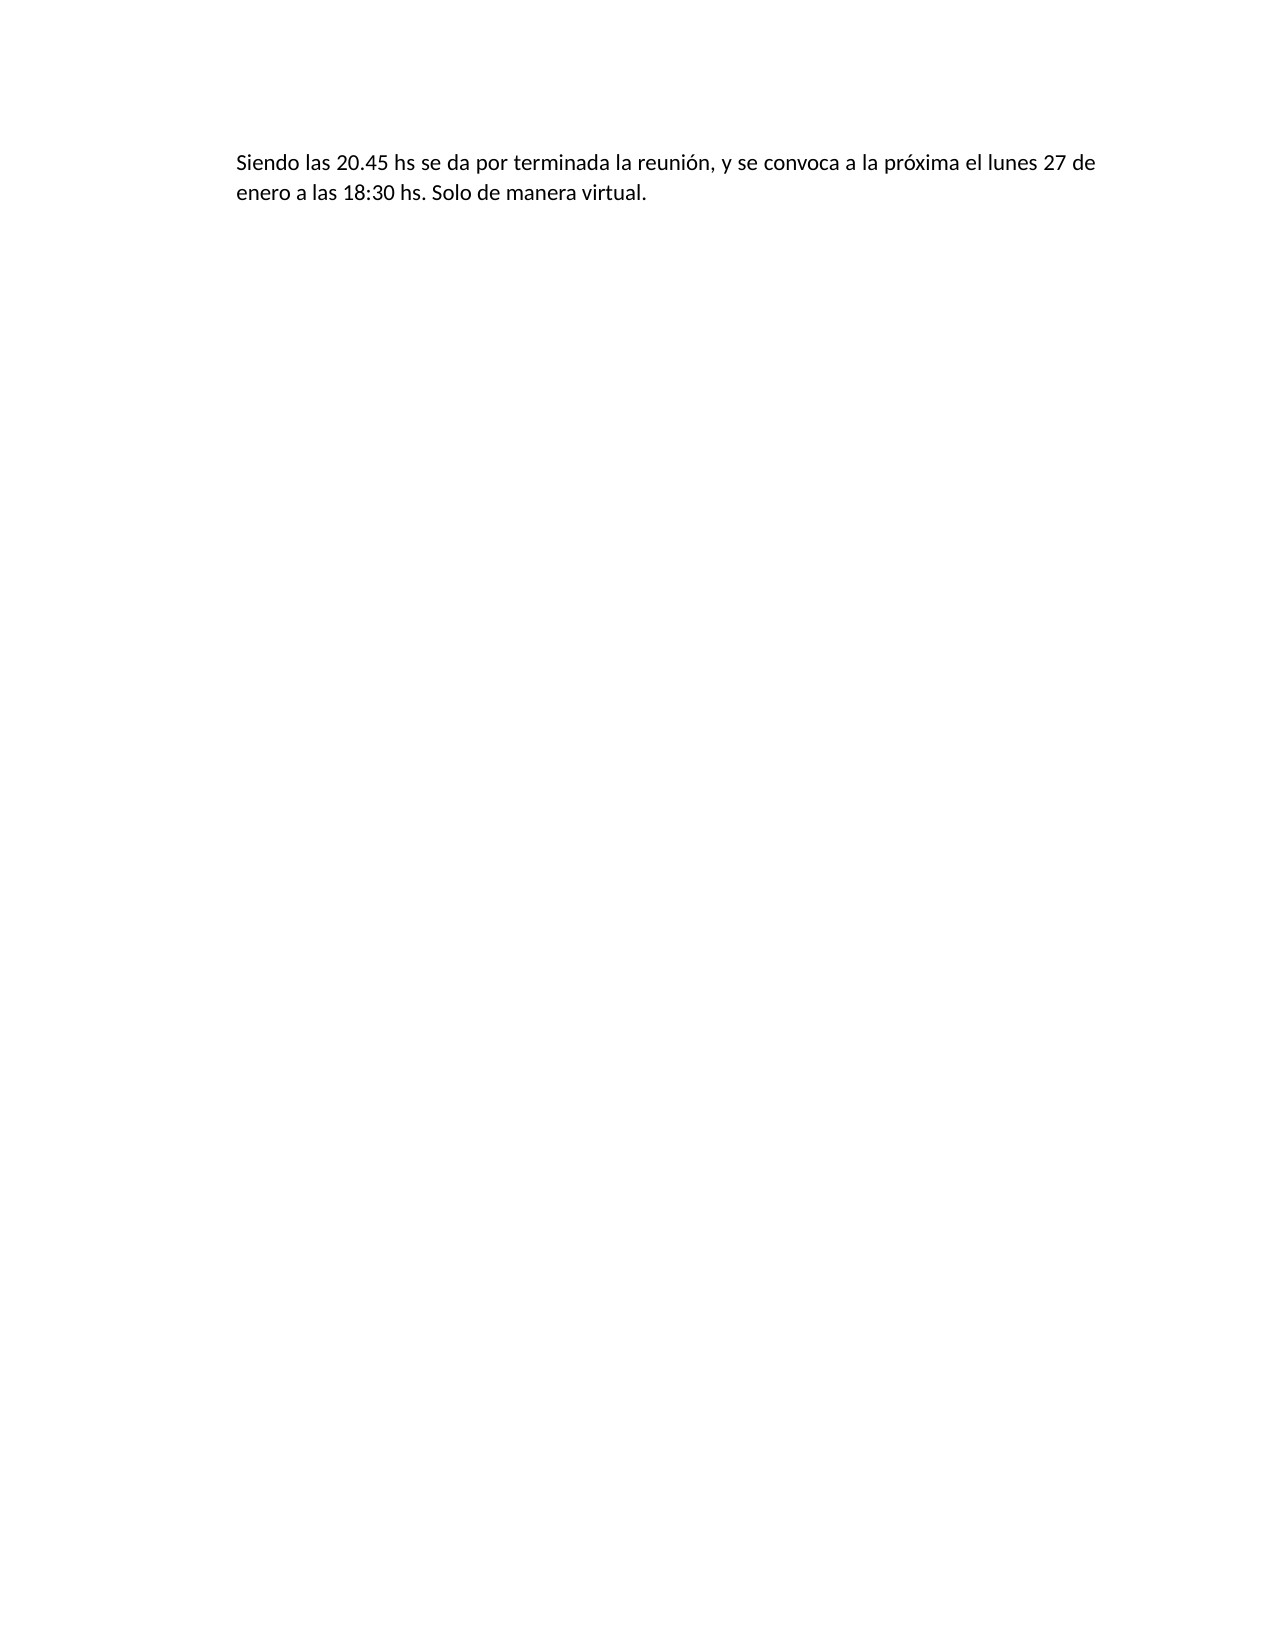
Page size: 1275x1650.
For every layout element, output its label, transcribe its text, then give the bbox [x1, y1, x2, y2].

list Siendo las 20.45 hs se da por terminada la reunión, y se convoca a la próxima el lunes 27 de enero a las 18:30 hs. Solo de manera virtual. [236, 148, 1098, 206]
